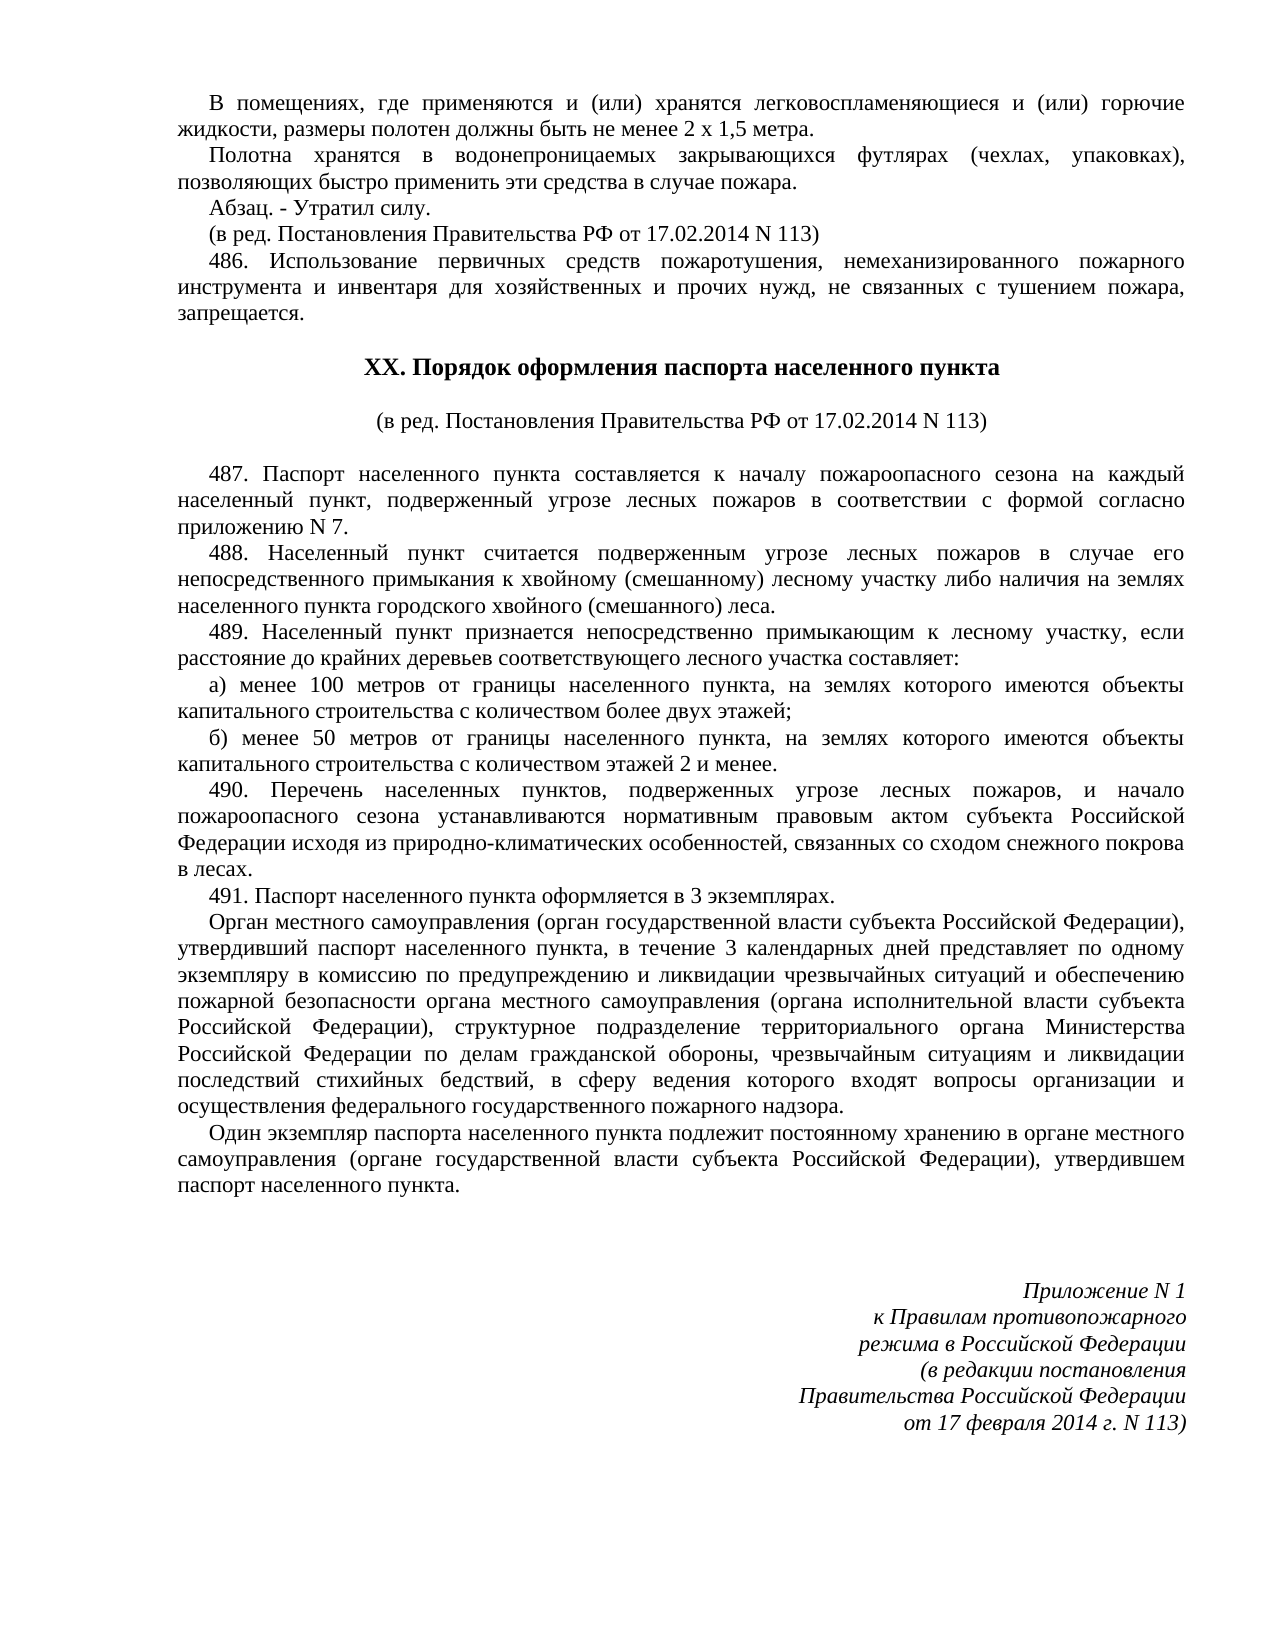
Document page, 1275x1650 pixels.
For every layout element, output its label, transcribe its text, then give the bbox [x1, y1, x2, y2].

text Абзац. - Утратил силу. [177, 194, 1186, 220]
text от 17 февраля 2014 г. N 113) [177, 1409, 1186, 1435]
text Правительства Российской Федерации [177, 1382, 1186, 1409]
text а) менее 100 метров от границы населенного пункта, на землях которого имеются объекты капитального строительства с количеством более двух этажей; [177, 671, 1186, 723]
text XX. Порядок оформления паспорта населенного пункта [177, 352, 1186, 381]
text (в ред. Постановления Правительства РФ от 17.02.2014 N 113) [177, 407, 1186, 434]
text (в ред. Постановления Правительства РФ от 17.02.2014 N 113) [177, 220, 1186, 247]
text б) менее 50 метров от границы населенного пункта, на землях которого имеются объекты капитального строительства с количеством этажей 2 и менее. [177, 723, 1186, 776]
text 489. Населенный пункт признается непосредственно примыкающим к лесному участку, если расстояние до крайних деревьев соответствующего лесного участка составляет: [177, 618, 1186, 671]
text В помещениях, где применяются и (или) хранятся легковоспламеняющиеся и (или) горючие жидкости, размеры полотен должны быть не менее 2 x 1,5 метра. [177, 89, 1186, 141]
text режима в Российской Федерации [177, 1330, 1186, 1356]
text (в редакции постановления [177, 1356, 1186, 1382]
text Полотна хранятся в водонепроницаемых закрывающихся футлярах (чехлах, упаковках), позволяющих быстро применить эти средства в случае пожара. [177, 141, 1186, 194]
text 486. Использование первичных средств пожаротушения, немеханизированного пожарного инструмента и инвентаря для хозяйственных и прочих нужд, не связанных с тушением пожара, запрещается. [177, 247, 1186, 326]
text Орган местного самоуправления (орган государственной власти субъекта Российской Федерации), утвердивший паспорт населенного пункта, в течение 3 календарных дней представляет по одному экземпляру в комиссию по предупреждению и ликвидации чрезвычайных ситуаций и обеспечению пожарной безопасности органа местного самоуправления (органа исполнительной власти субъекта Российской Федерации), структурное подразделение территориального органа Министерства Российской Федерации по делам гражданской обороны, чрезвычайным ситуациям и ликвидации последствий стихийных бедствий, в сферу ведения которого входят вопросы организации и осуществления федерального государственного пожарного надзора. [177, 908, 1186, 1119]
text 491. Паспорт населенного пункта оформляется в 3 экземплярах. [177, 882, 1186, 908]
text к Правилам противопожарного [177, 1303, 1186, 1330]
text 487. Паспорт населенного пункта составляется к началу пожароопасного сезона на каждый населенный пункт, подверженный угрозе лесных пожаров в соответствии с формой согласно приложению N 7. [177, 460, 1186, 539]
text 488. Населенный пункт считается подверженным угрозе лесных пожаров в случае его непосредственного примыкания к хвойному (смешанному) лесному участку либо наличия на землях населенного пункта городского хвойного (смешанного) леса. [177, 539, 1186, 618]
text Приложение N 1 [177, 1277, 1186, 1303]
text Один экземпляр паспорта населенного пункта подлежит постоянному хранению в органе местного самоуправления (органе государственной власти субъекта Российской Федерации), утвердившем паспорт населенного пункта. [177, 1119, 1186, 1198]
text 490. Перечень населенных пунктов, подверженных угрозе лесных пожаров, и начало пожароопасного сезона устанавливаются нормативным правовым актом субъекта Российской Федерации исходя из природно-климатических особенностей, связанных со сходом снежного покрова в лесах. [177, 776, 1186, 882]
